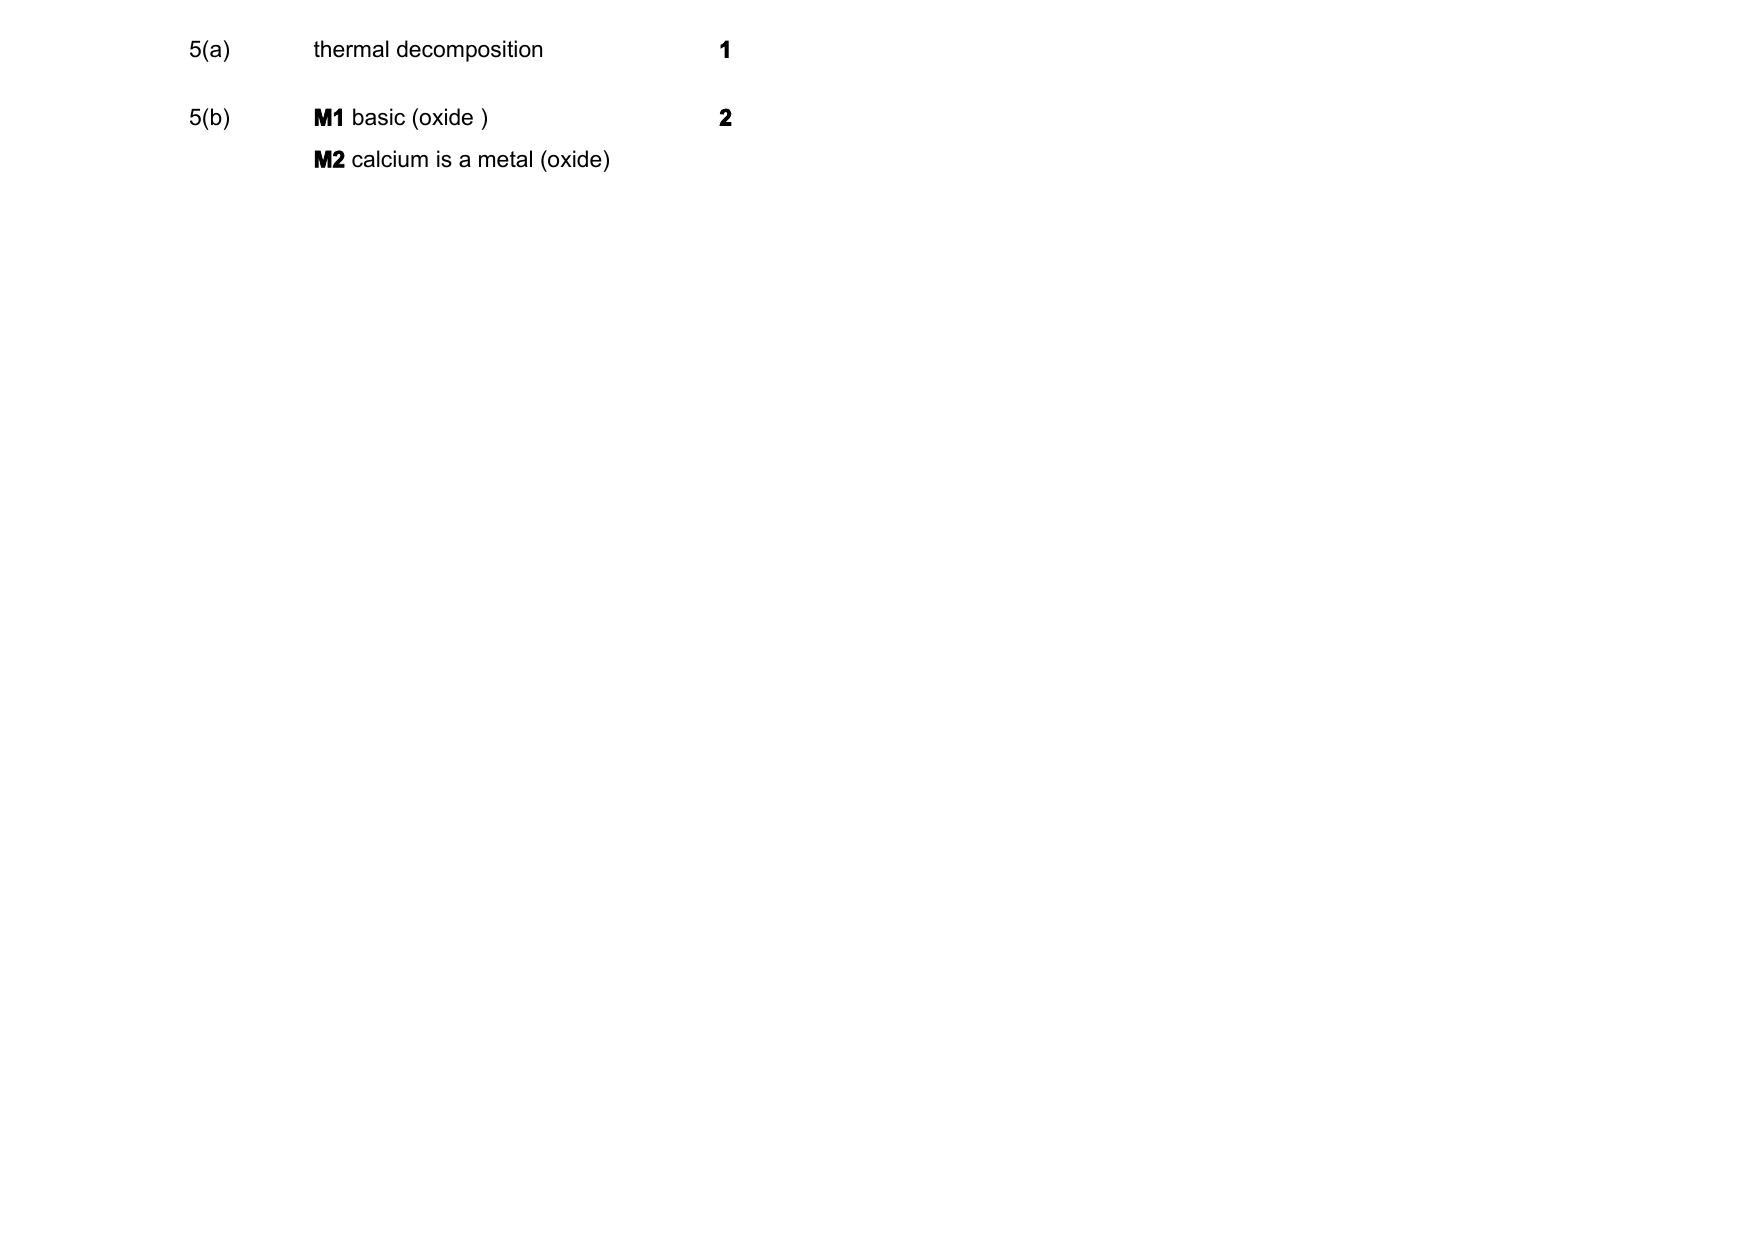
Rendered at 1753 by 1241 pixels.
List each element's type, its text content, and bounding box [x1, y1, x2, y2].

text 5(b) M1 basic (oxide ) 2 [189, 104, 1742, 131]
text M2 calcium is a metal (oxide) [313, 146, 1742, 173]
text 5(a) thermal decomposition 1 [189, 36, 1742, 63]
